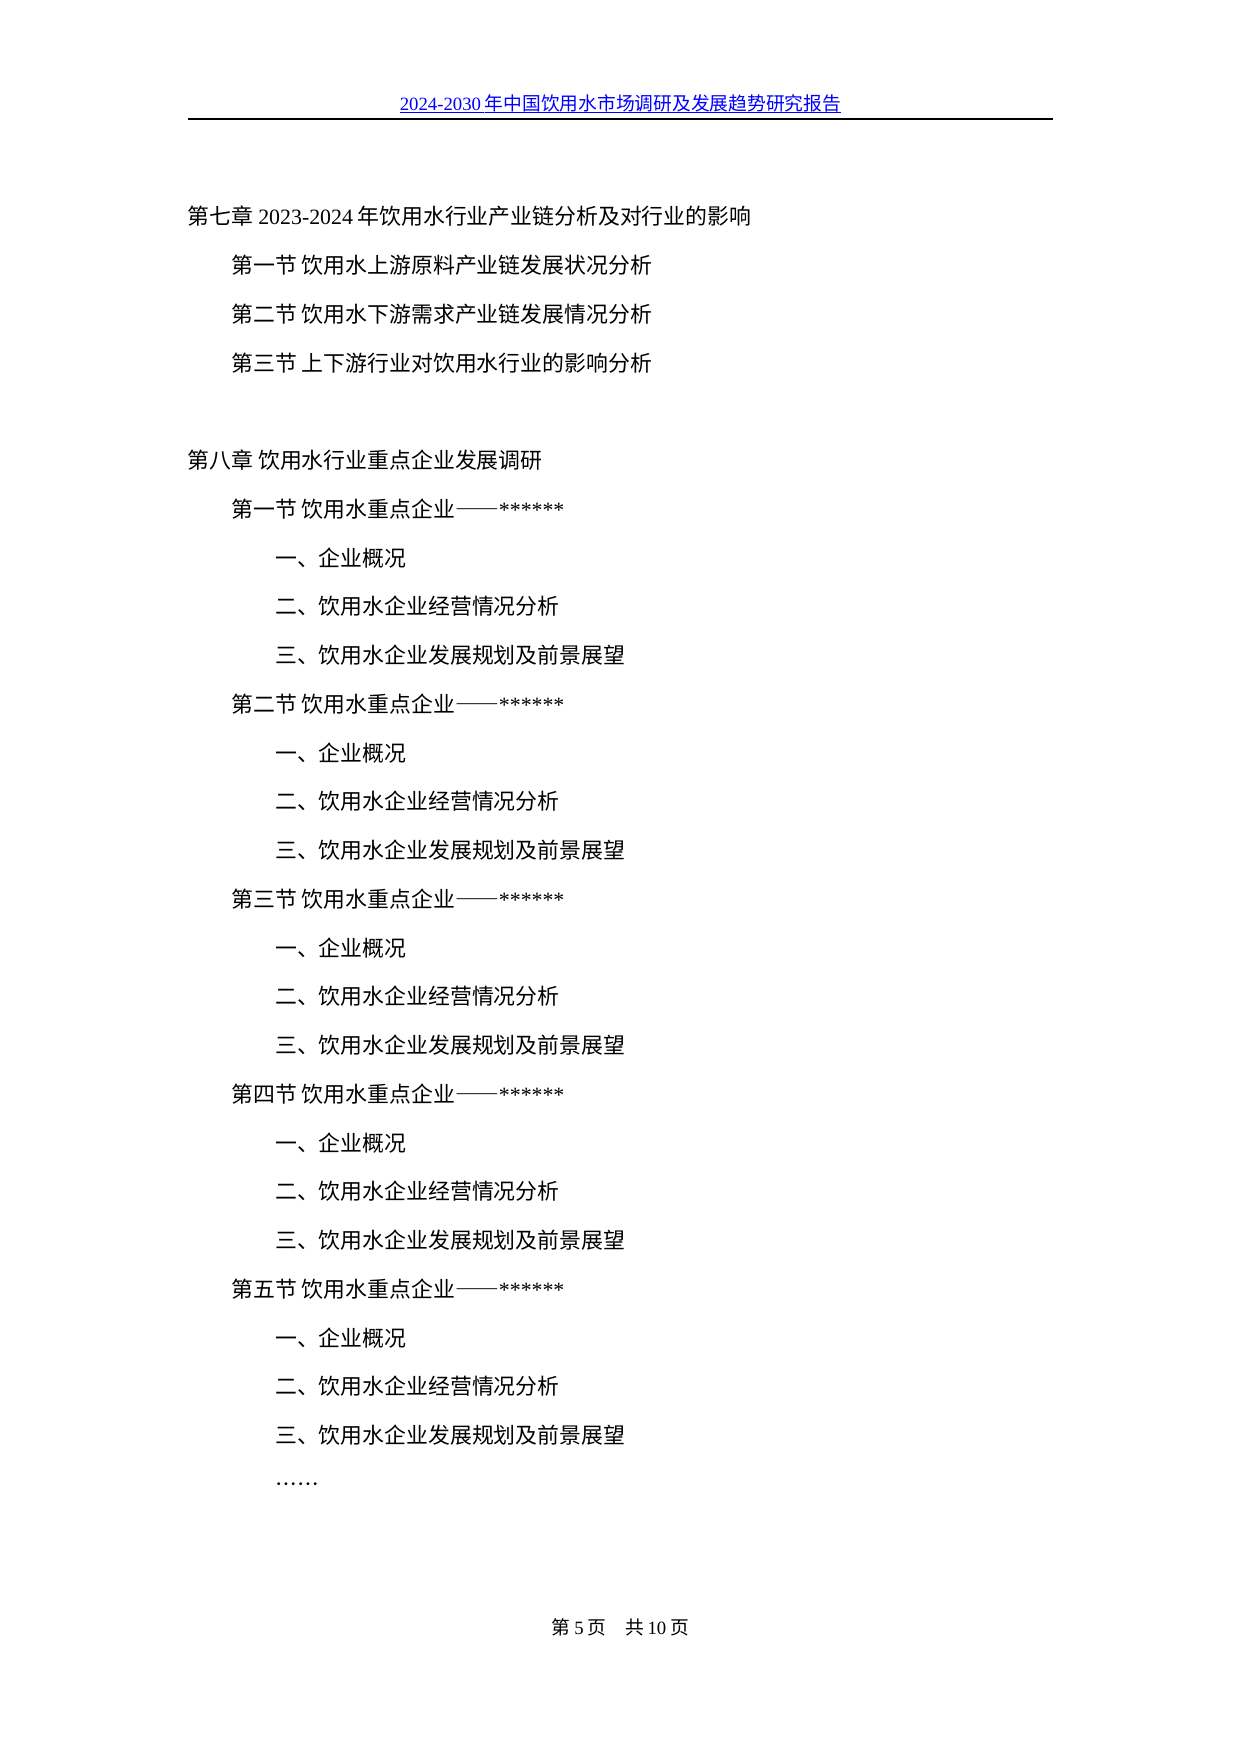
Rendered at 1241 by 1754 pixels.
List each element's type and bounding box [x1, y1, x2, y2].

text [187, 150, 1053, 1499]
